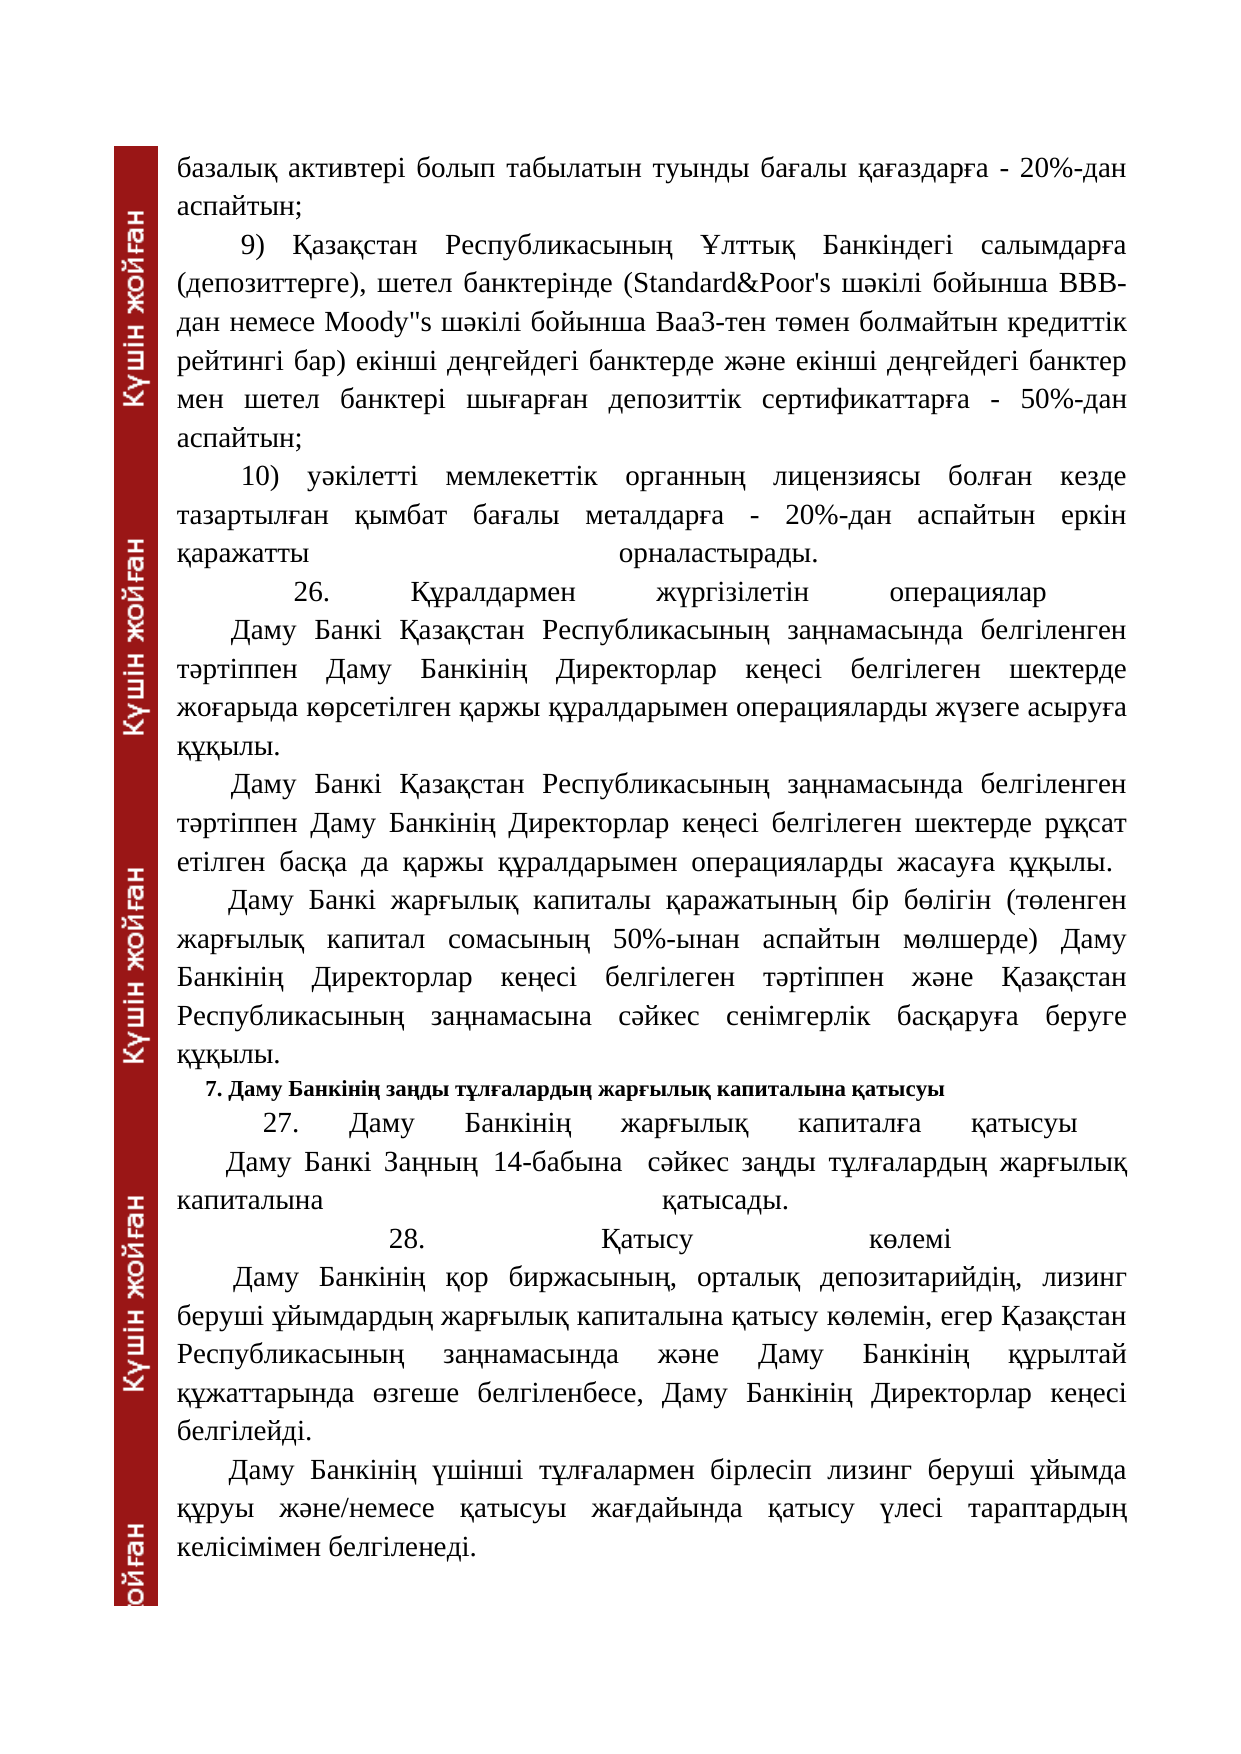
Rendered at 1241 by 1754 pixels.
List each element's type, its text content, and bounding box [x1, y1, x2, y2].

picture [114, 1070, 158, 1075]
text 7. Даму Банкiнiң заңды тұлғалардың жарғылық капиталына қатысуы [112, 1075, 1128, 1101]
text 27. Даму Банкiнiң жарғылық капиталға қатысуы Даму Банкi Заңның 14-бабына сәйкес заңды тұлғалардың жарғылық капиталына қатысады. 28. Қатысу көлемi Даму Банкiнiң қор биржасының, орталық депозитарийдiң, лизинг берушi ұйымдардың жарғылық капиталына қатысу көлемiн, егер Қазақстан Республикасының заңнамасында және Даму Банкiнiң құрылтай құжаттарында өзгеше белгіленбесе, Даму Банкiнiң Директорлар кеңесi белгiлейдi. Даму Банкiнiң үшiншi тұлғалармен бiрлесiп лизинг берушi ұйымда құруы және/немесе қатысуы жағдайында қатысу үлесi тараптардың келiсiмiмен белгіленедi. [112, 1105, 1128, 1563]
picture [114, 146, 158, 150]
picture [114, 1101, 158, 1105]
picture [114, 1563, 158, 1606]
